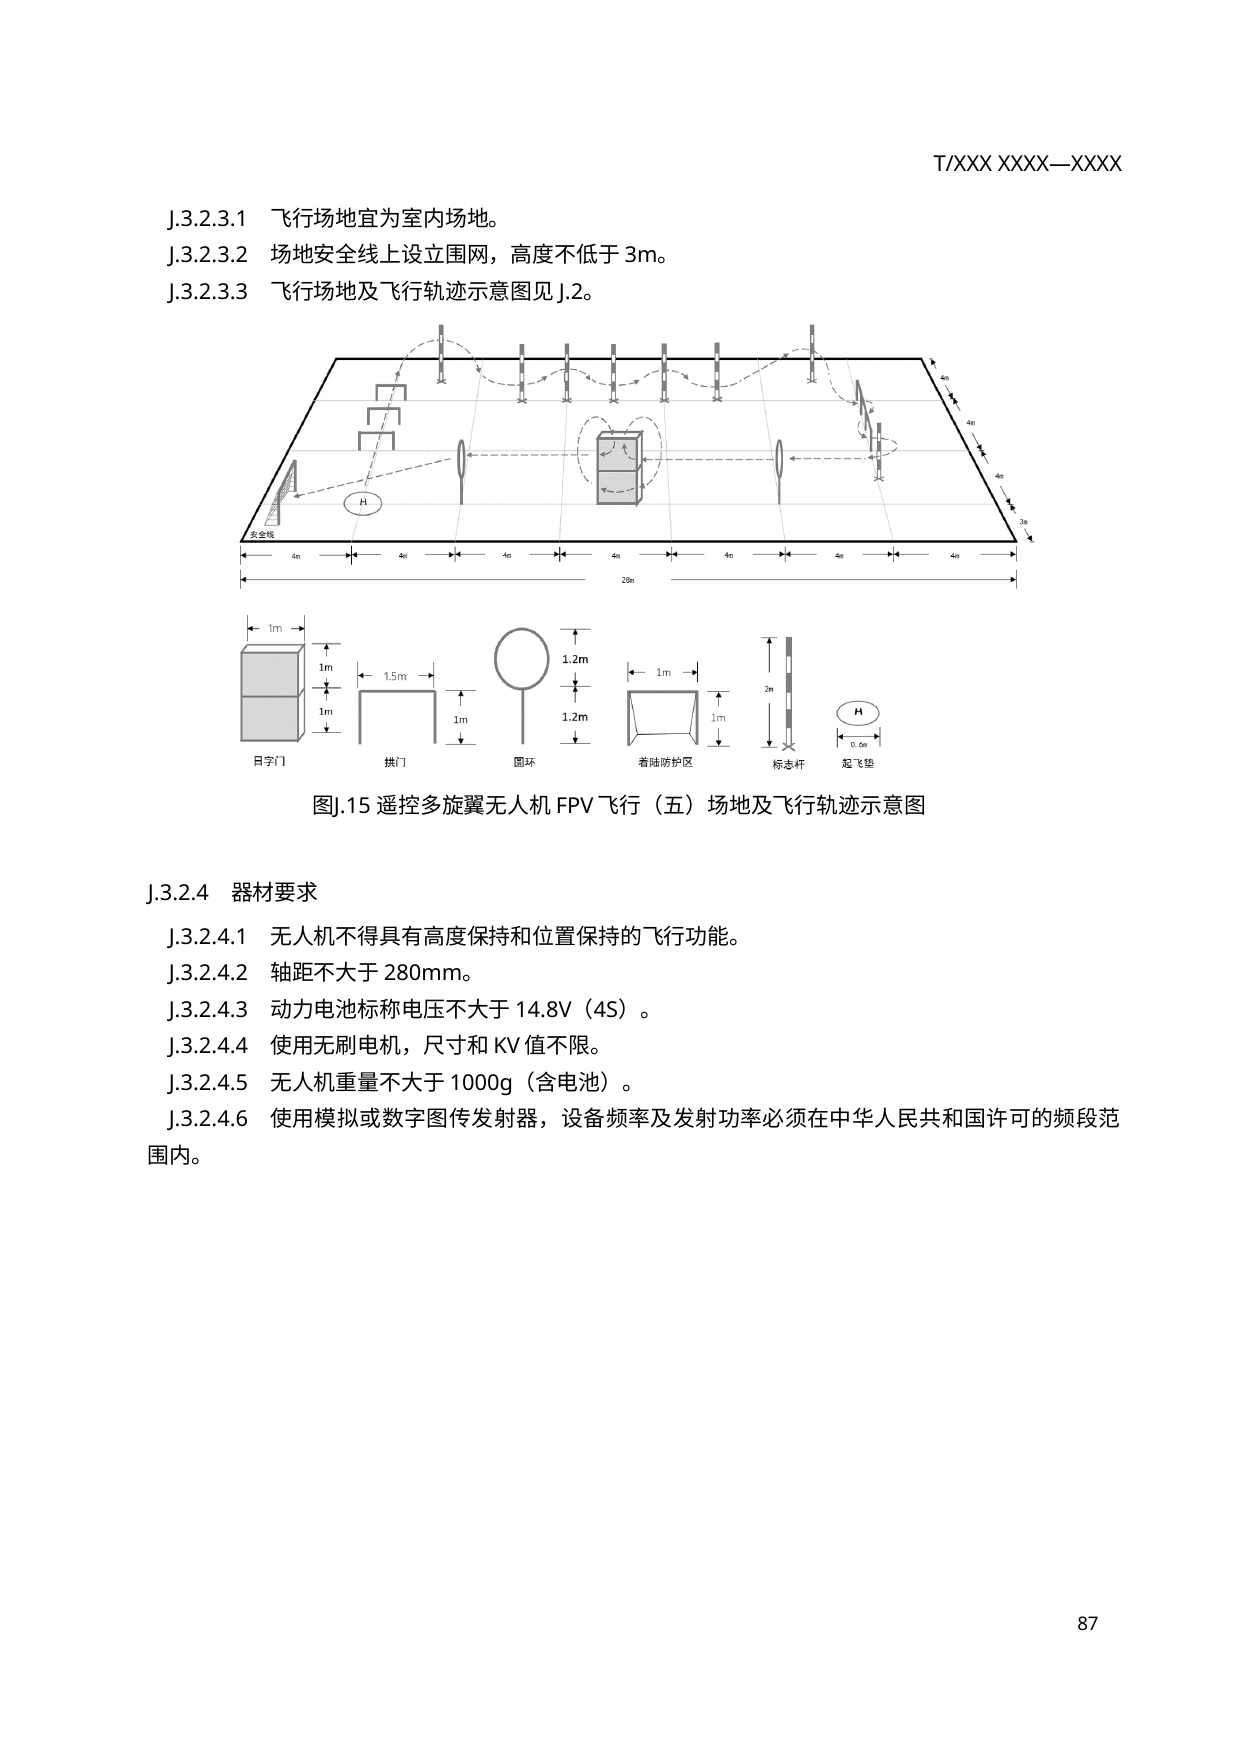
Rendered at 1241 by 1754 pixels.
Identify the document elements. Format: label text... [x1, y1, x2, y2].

text 轴距不大于280mm。 [148, 955, 1122, 987]
text 场地安全线上设立围网，高度不低于3m。 [148, 237, 1122, 269]
text 使用无刷电机，尺寸和KV值不限。 [148, 1028, 1122, 1060]
text 飞行场地宜为室内场地。 [148, 201, 1122, 233]
text 遥控多旋翼无人机FPV飞行（五）场地及飞行轨迹示意图 [148, 788, 1122, 820]
text 飞行场地及飞行轨迹示意图见J.2。 [148, 274, 1122, 306]
text 无人机不得具有高度保持和位置保持的飞行功能。 [148, 919, 1122, 951]
text 动力电池标称电压不大于14.8V（4S）。 [148, 992, 1122, 1024]
picture [223, 310, 1046, 776]
text 器材要求 [148, 875, 1122, 906]
text 无人机重量不大于1000g（含电池）。 [148, 1065, 1122, 1097]
text 使用模拟或数字图传发射器，设备频率及发射功率必须在中华人民共和国许可的频段范围内。 [148, 1101, 1122, 1169]
